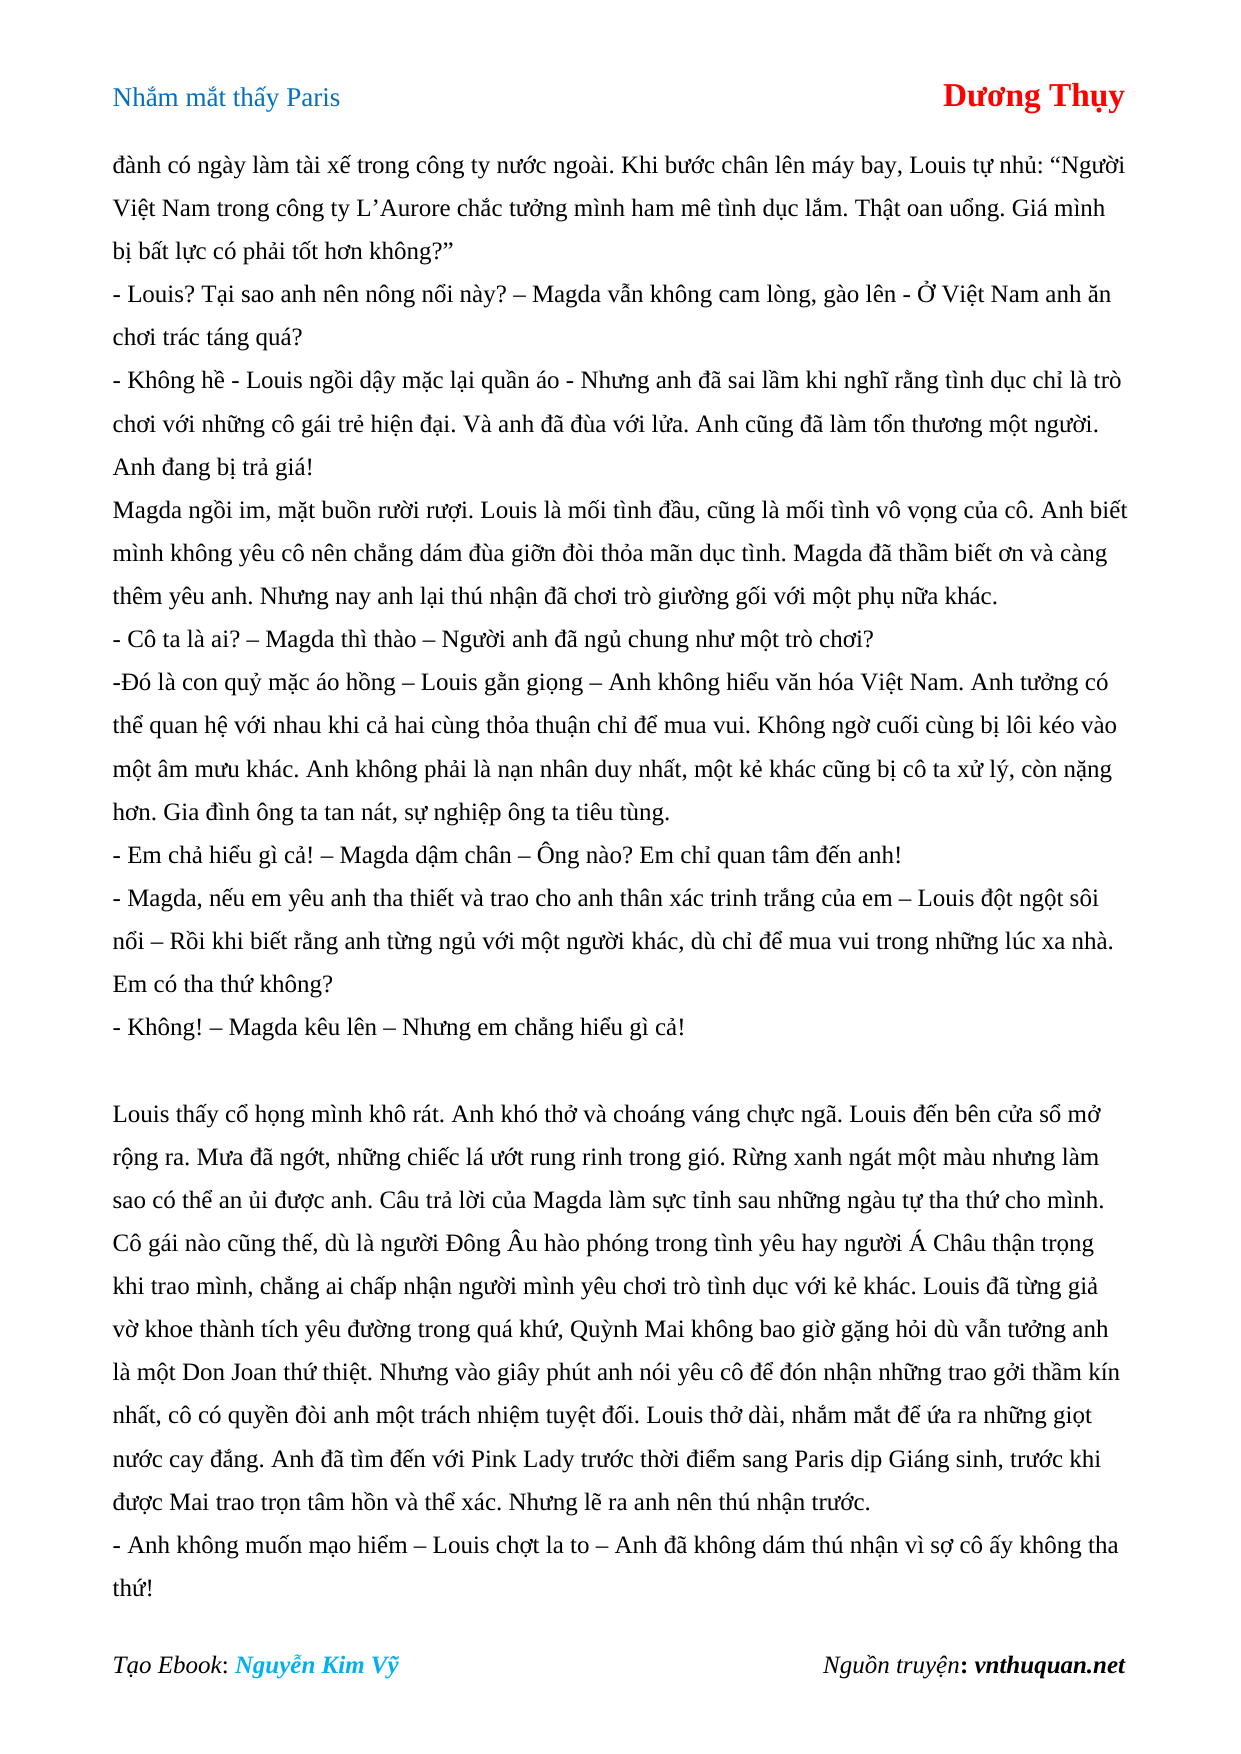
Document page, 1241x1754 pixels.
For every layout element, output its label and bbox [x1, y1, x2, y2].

text [112, 150, 1128, 1602]
